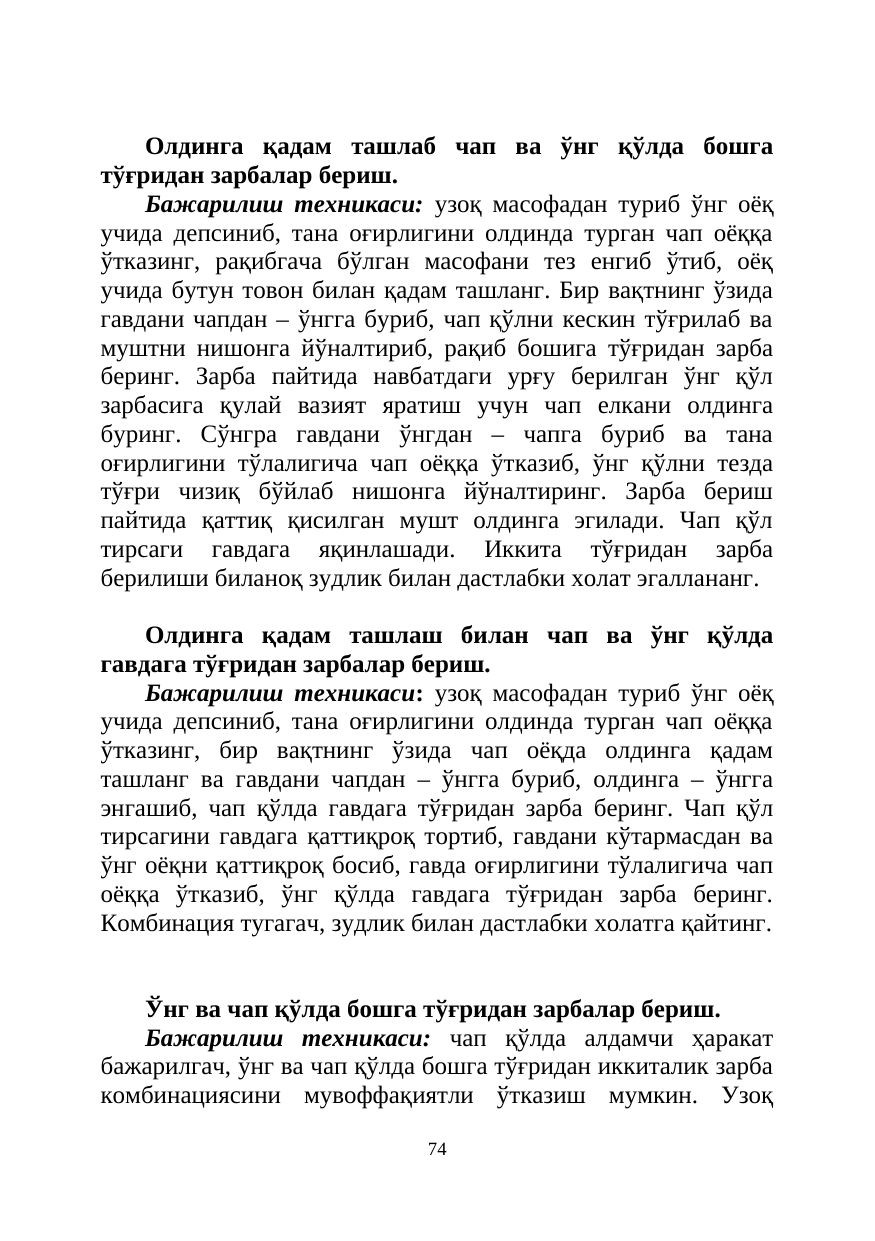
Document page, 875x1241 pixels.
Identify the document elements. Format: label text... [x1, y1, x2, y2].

text Бажарилиш техникаси: узоқ масофадан туриб ўнг оёқ учида депсиниб, тана оғирлигини олдинда турган чап оёққа ўтказинг, рақибгача бўлган масофани тез енгиб ўтиб, оёқ учида бутун товон билан қадам ташланг. Бир вақтнинг ўзида гавдани чапдан – ўнгга буриб, чап қўлни кескин тўғрилаб ва муштни нишонга йўналтириб, рақиб бошига тўғридан зарба беринг. Зарба пайтида навбатдаги урғу берилган ўнг қўл зарбасига қулай вазият яратиш учун чап елкани олдинга буринг. Сўнгра гавдани ўнгдан – чапга буриб ва тана оғирлигини тўлалигича чап оёққа ўтказиб, ўнг қўлни тезда тўғри чизиқ бўйлаб нишонга йўналтиринг. Зарба бериш пайтида қаттиқ қисилган мушт олдинга эгилади. Чап қўл тирсаги гавдага яқинлашади. Иккита тўғридан зарба берилиши биланоқ зудлик билан дастлабки холат эгаллананг. [100, 189, 774, 591]
text Бажарилиш техникаси: узоқ масофадан туриб ўнг оёқ учида депсиниб, тана оғирлигини олдинда турган чап оёққа ўтказинг, бир вақтнинг ўзида чап оёқда олдинга қадам ташланг ва гавдани чапдан – ўнгга буриб, олдинга – ўнгга энгашиб, чап қўлда гавдага тўғридан зарба беринг. Чап қўл тирсагини гавдага қаттиқроқ тортиб, гавдани кўтармасдан ва ўнг оёқни қаттиқроқ босиб, гавда оғирлигини тўлалигича чап оёққа ўтказиб, ўнг қўлда гавдага тўғридан зарба беринг. Комбинация тугагач, зудлик билан дастлабки холатга қайтинг. [100, 678, 774, 936]
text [100, 1023, 774, 1109]
text Олдинга қадам ташлаб чап ва ўнг қўлда бошга тўғридан зарбалар бериш. [100, 118, 774, 189]
text Олдинга қадам ташлаш билан чап ва ўнг қўлда гавдага тўғридан зарбалар бериш. [100, 620, 774, 678]
text Ўнг ва чап қўлда бошга тўғридан зарбалар бериш. [100, 994, 774, 1023]
